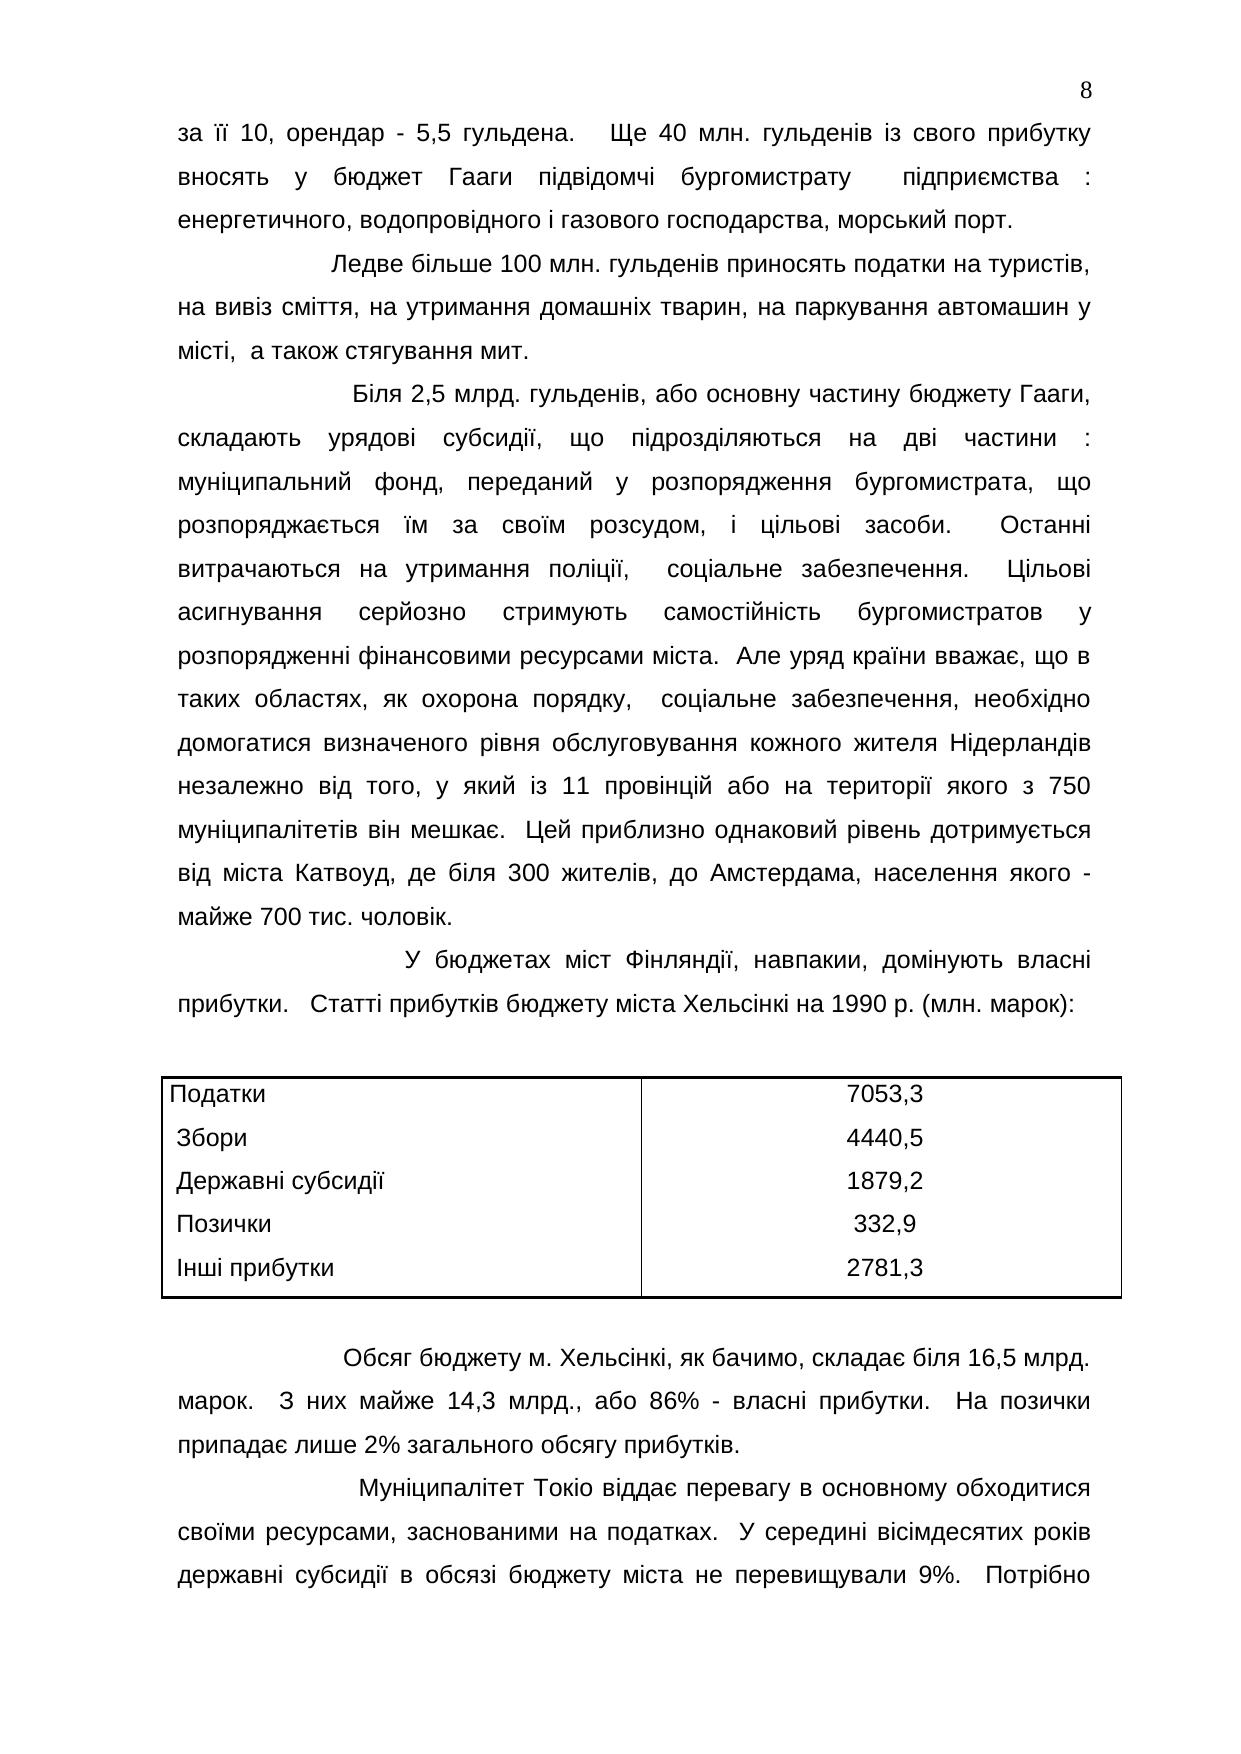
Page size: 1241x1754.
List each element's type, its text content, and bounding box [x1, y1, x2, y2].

table_cell 4440,5 [642, 1123, 1121, 1166]
table_cell 1879,2 [642, 1166, 1121, 1209]
table_cell 2781,3 [642, 1253, 1121, 1296]
table_cell Збори [163, 1123, 641, 1166]
text Біля 2,5 млрд. гульденів, або основну частину бюджету Гааги, складають урядові субсидії, що підрозділяються на дві частини : муніципальний фонд, переданий у розпорядження бургомистрата, що розпоряджається їм за своїм розсудом, і цільові засоби. Останні витрачаються на утримання поліції, соціальне забезпечення. Цільові асигнування серйозно стримують самостійність бургомистратов у розпорядженні фінансовими ресурсами міста. Але уряд країни вважає, що в таких областях, як охорона порядку, соціальне забезпечення, необхідно домогатися визначеного рівня обслуговування кожного жителя Нідерландів незалежно від того, у який із 11 провінцій або на території якого з 750 муніципалітетів він мешкає. Цей приблизно однаковий рівень дотримується від міста Катвоуд, де біля 300 жителів, до Амстердама, населення якого - майже 700 тис. чоловік. [177, 379, 1092, 931]
table_cell Державні субсидії [163, 1166, 641, 1209]
table_header Податки [163, 1079, 641, 1122]
table_header 7053,3 [642, 1079, 1121, 1122]
table_cell Позички [163, 1209, 641, 1252]
table_cell Інші прибутки [163, 1253, 641, 1296]
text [177, 1473, 1092, 1589]
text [177, 118, 1092, 234]
text Обсяг бюджету м. Хельсінкі, як бачимо, складає біля 16,5 млрд. марок. З них майже 14,3 млрд., або 86% - власні прибутки. На позички припадає лише 2% загального обсягу прибутків. [177, 1342, 1092, 1459]
table_cell 332,9 [642, 1209, 1121, 1252]
text Ледве більше 100 млн. гульденів приносять податки на туристів, на вивіз сміття, на утримання домашніх тварин, на паркування автомашин у місті, а також стягування мит. [177, 249, 1092, 365]
text У бюджетах міст Фінляндії, навпакии, домінують власні прибутки. Статті прибутків бюджету міста Хельсінкі на 1990 р. (млн. марок): [177, 945, 1092, 1018]
